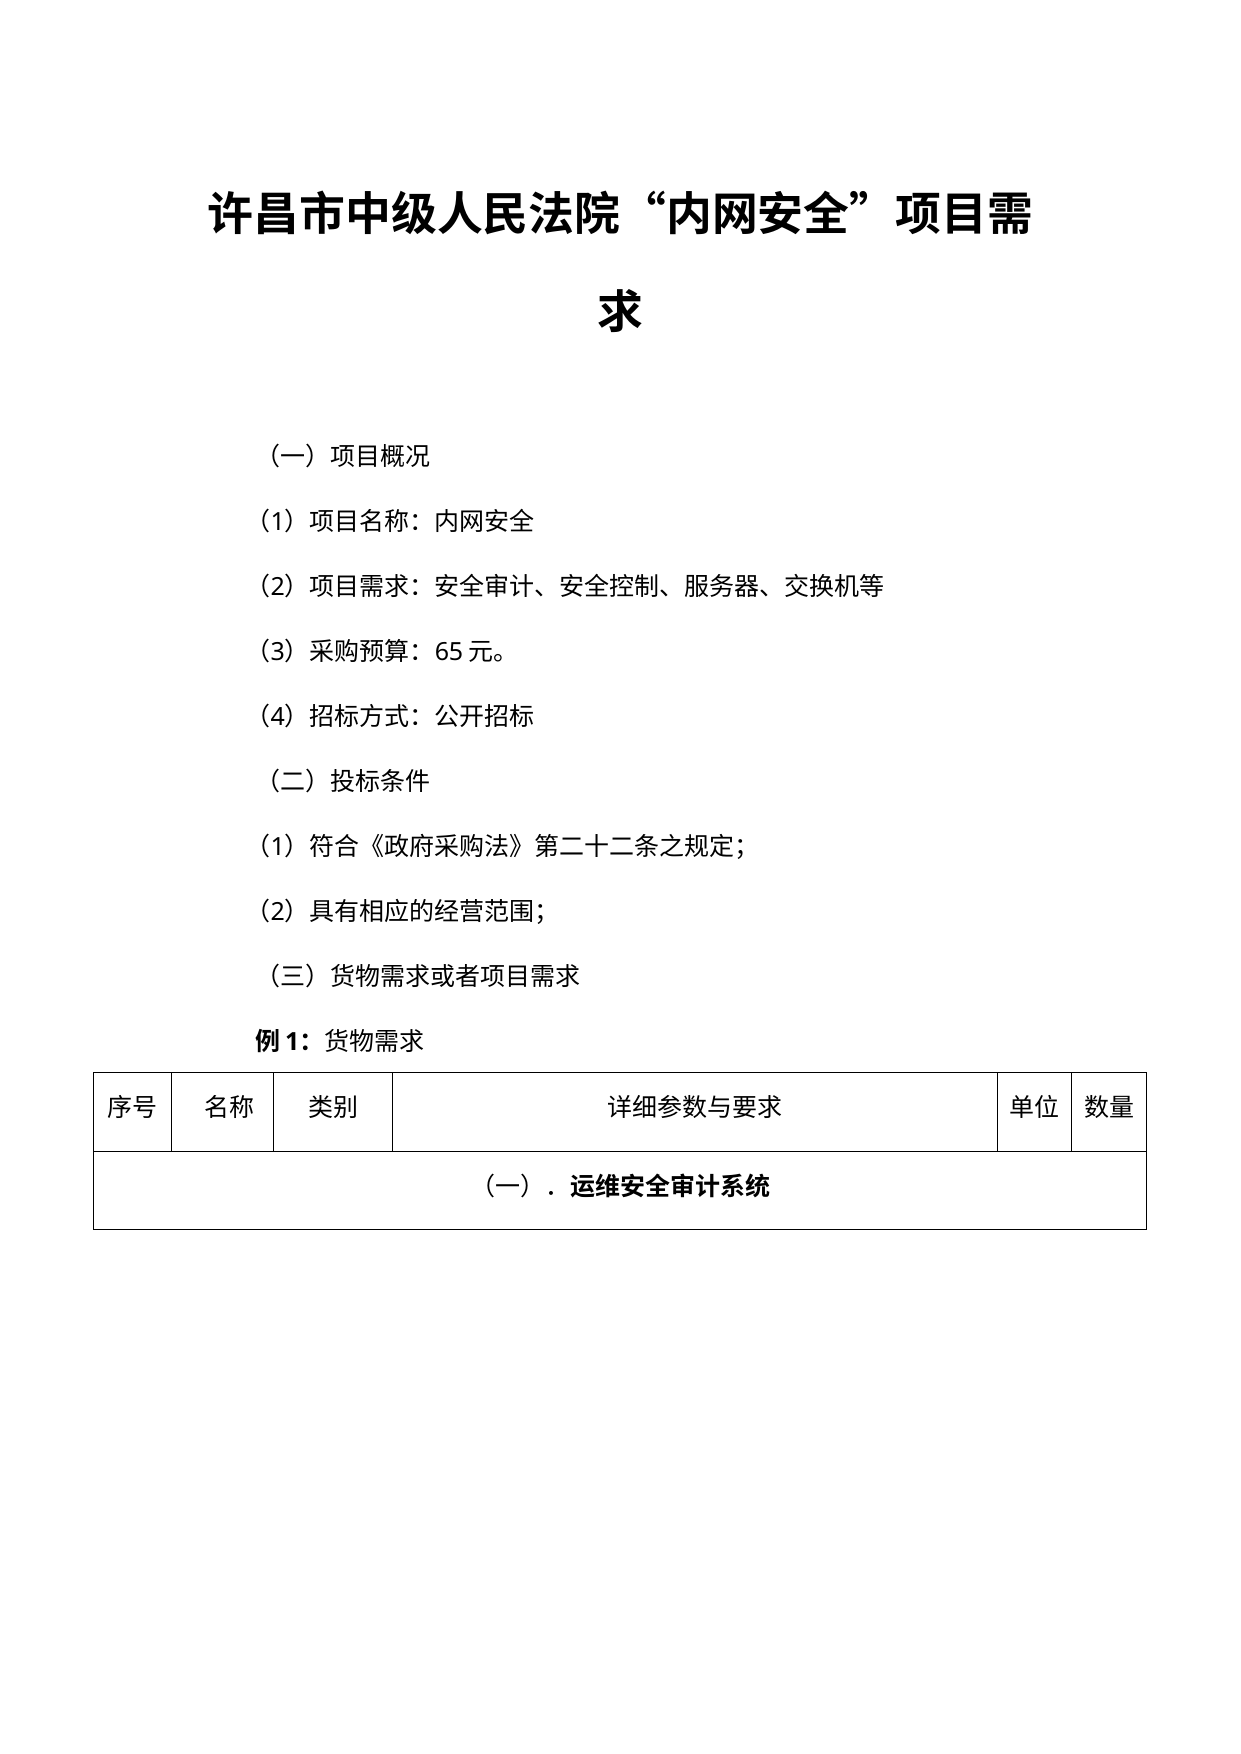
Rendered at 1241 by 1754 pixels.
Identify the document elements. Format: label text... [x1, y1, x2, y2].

text 例1：货物需求 [187, 1007, 1053, 1072]
text （三）货物需求或者项目需求 [187, 942, 1053, 1007]
text （4）招标方式：公开招标 [187, 682, 1053, 747]
table_header 单位 [998, 1073, 1071, 1151]
table_header 名称 [172, 1073, 273, 1151]
text （3）采购预算：65元。 [187, 617, 1053, 682]
text 许昌市中级人民法院“内网安全”项目需求 [187, 162, 1053, 357]
table_header 类别 [274, 1073, 392, 1151]
text （一）项目概况 [187, 422, 1053, 487]
table_header 详细参数与要求 [393, 1073, 997, 1151]
text （二）投标条件 [187, 747, 1053, 812]
text （1）符合《政府采购法》第二十二条之规定； [187, 812, 1053, 877]
text （1）项目名称：内网安全 [187, 487, 1053, 552]
text （2）项目需求：安全审计、安全控制、服务器、交换机等 [187, 552, 1053, 617]
text （2）具有相应的经营范围； [187, 877, 1053, 942]
table_header 序号 [94, 1073, 171, 1151]
table_header 数量 [1072, 1073, 1146, 1151]
table_cell （一）．运维安全审计系统 [94, 1152, 1146, 1229]
